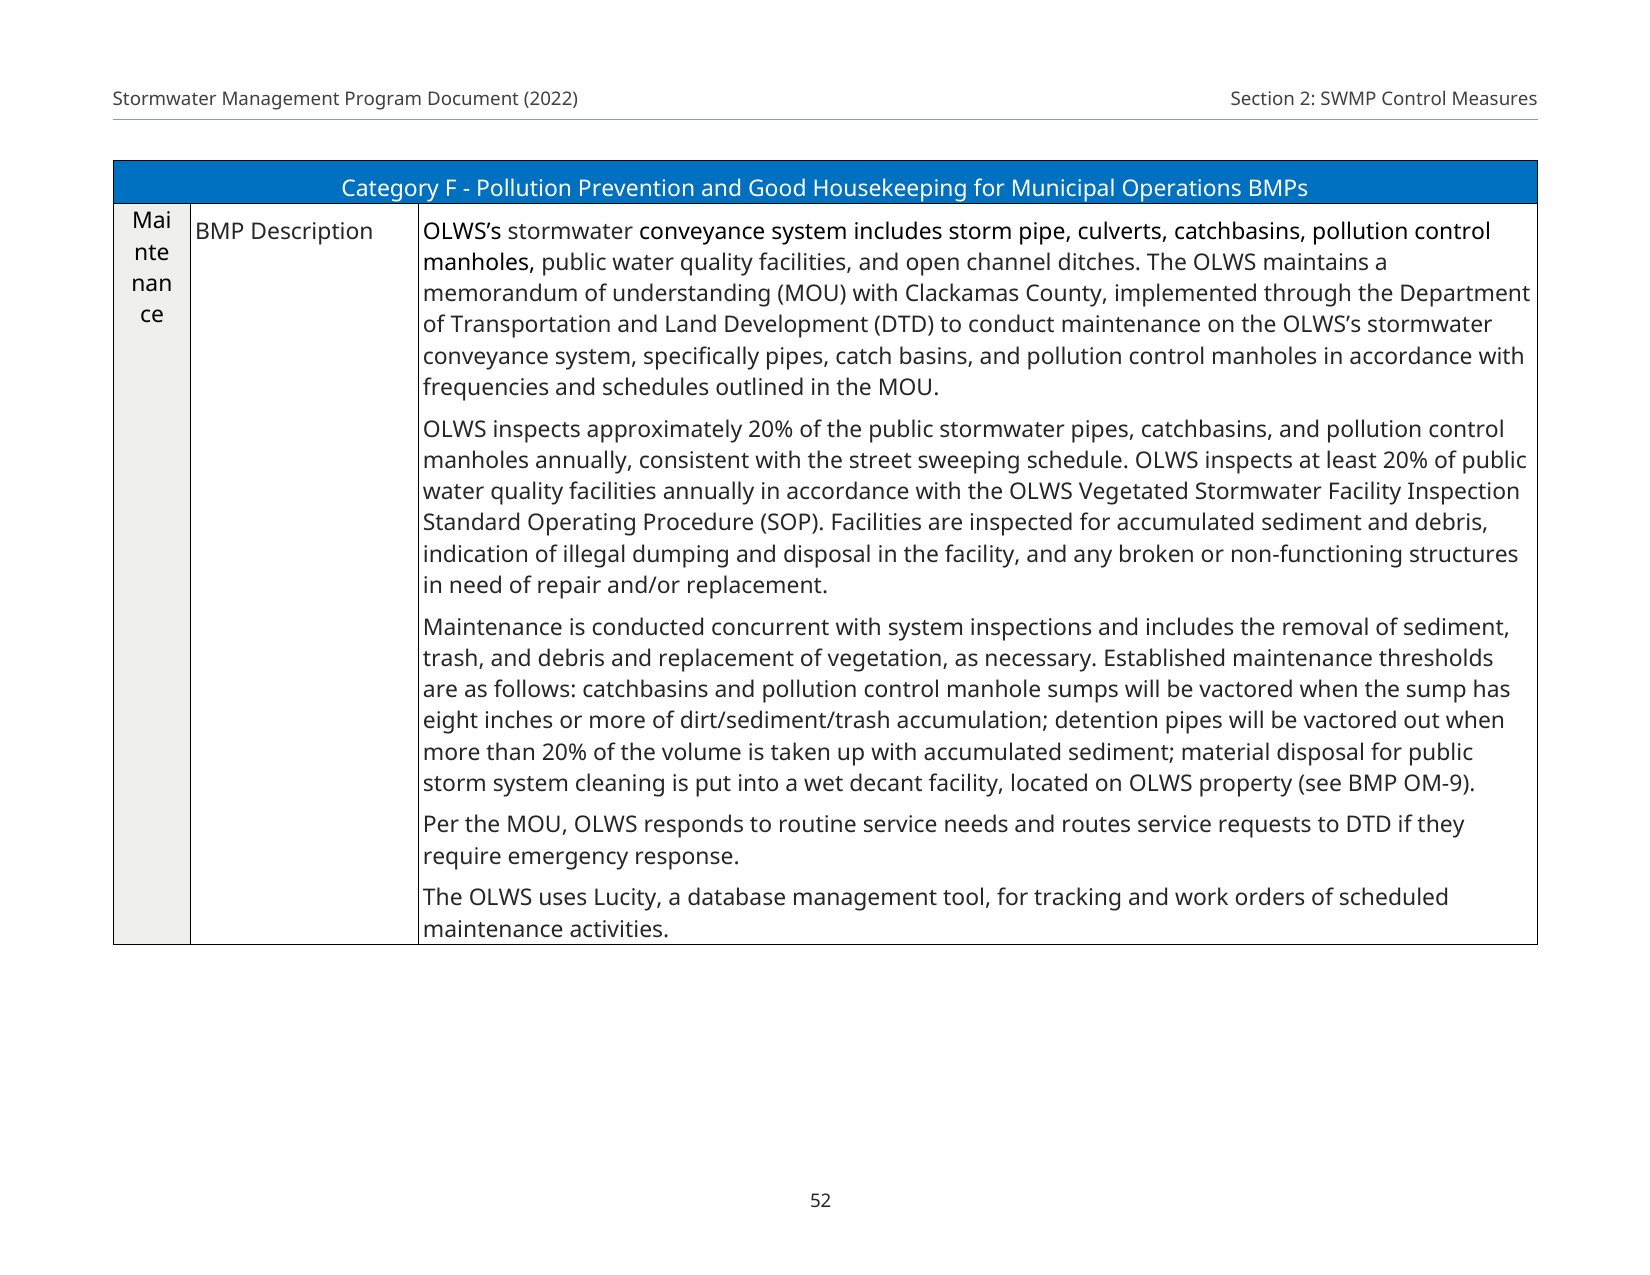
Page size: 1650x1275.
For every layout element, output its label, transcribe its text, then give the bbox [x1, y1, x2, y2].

table_header Category F - Pollution Prevention and Good Housekeeping for Municipal Operations BMPs [114, 161, 1537, 203]
table_cell OLWS’s stormwater conveyance system includes storm pipe, culverts, catchbasins, pollution control manholes, public water quality facilities, and open channel ditches. The OLWS maintains a memorandum of understanding (MOU) with Clackamas County, implemented through the Department of Transportation and Land Development (DTD) to conduct maintenance on the OLWS’s stormwater conveyance system, specifically pipes, catch basins, and pollution control manholes in accordance with frequencies and schedules outlined in the MOU. OLWS inspects approximately 20% of the public stormwater pipes, catchbasins, and pollution control manholes annually, consistent with the street sweeping schedule. OLWS inspects at least 20% of public water quality facilities annually in accordance with the OLWS Vegetated Stormwater Facility Inspection Standard Operating Procedure (SOP). Facilities are inspected for accumulated sediment and debris, indication of illegal dumping and disposal in the facility, and any broken or non-functioning structures in need of repair and/or replacement. Maintenance is conducted concurrent with system inspections and includes the removal of sediment, trash, and debris and replacement of vegetation, as necessary. Established maintenance thresholds are as follows: catchbasins and pollution control manhole sumps will be vactored when the sump has eight inches or more of dirt/sediment/trash accumulation; detention pipes will be vactored out when more than 20% of the volume is taken up with accumulated sediment; material disposal for public storm system cleaning is put into a wet decant facility, located on OLWS property (see BMP OM-9). Per the MOU, OLWS responds to routine service needs and routes service requests to DTD if they require emergency response. The OLWS uses Lucity, a database management tool, for tracking and work orders of scheduled maintenance activities. [419, 204, 1537, 944]
table_cell BMP Description [191, 204, 418, 944]
